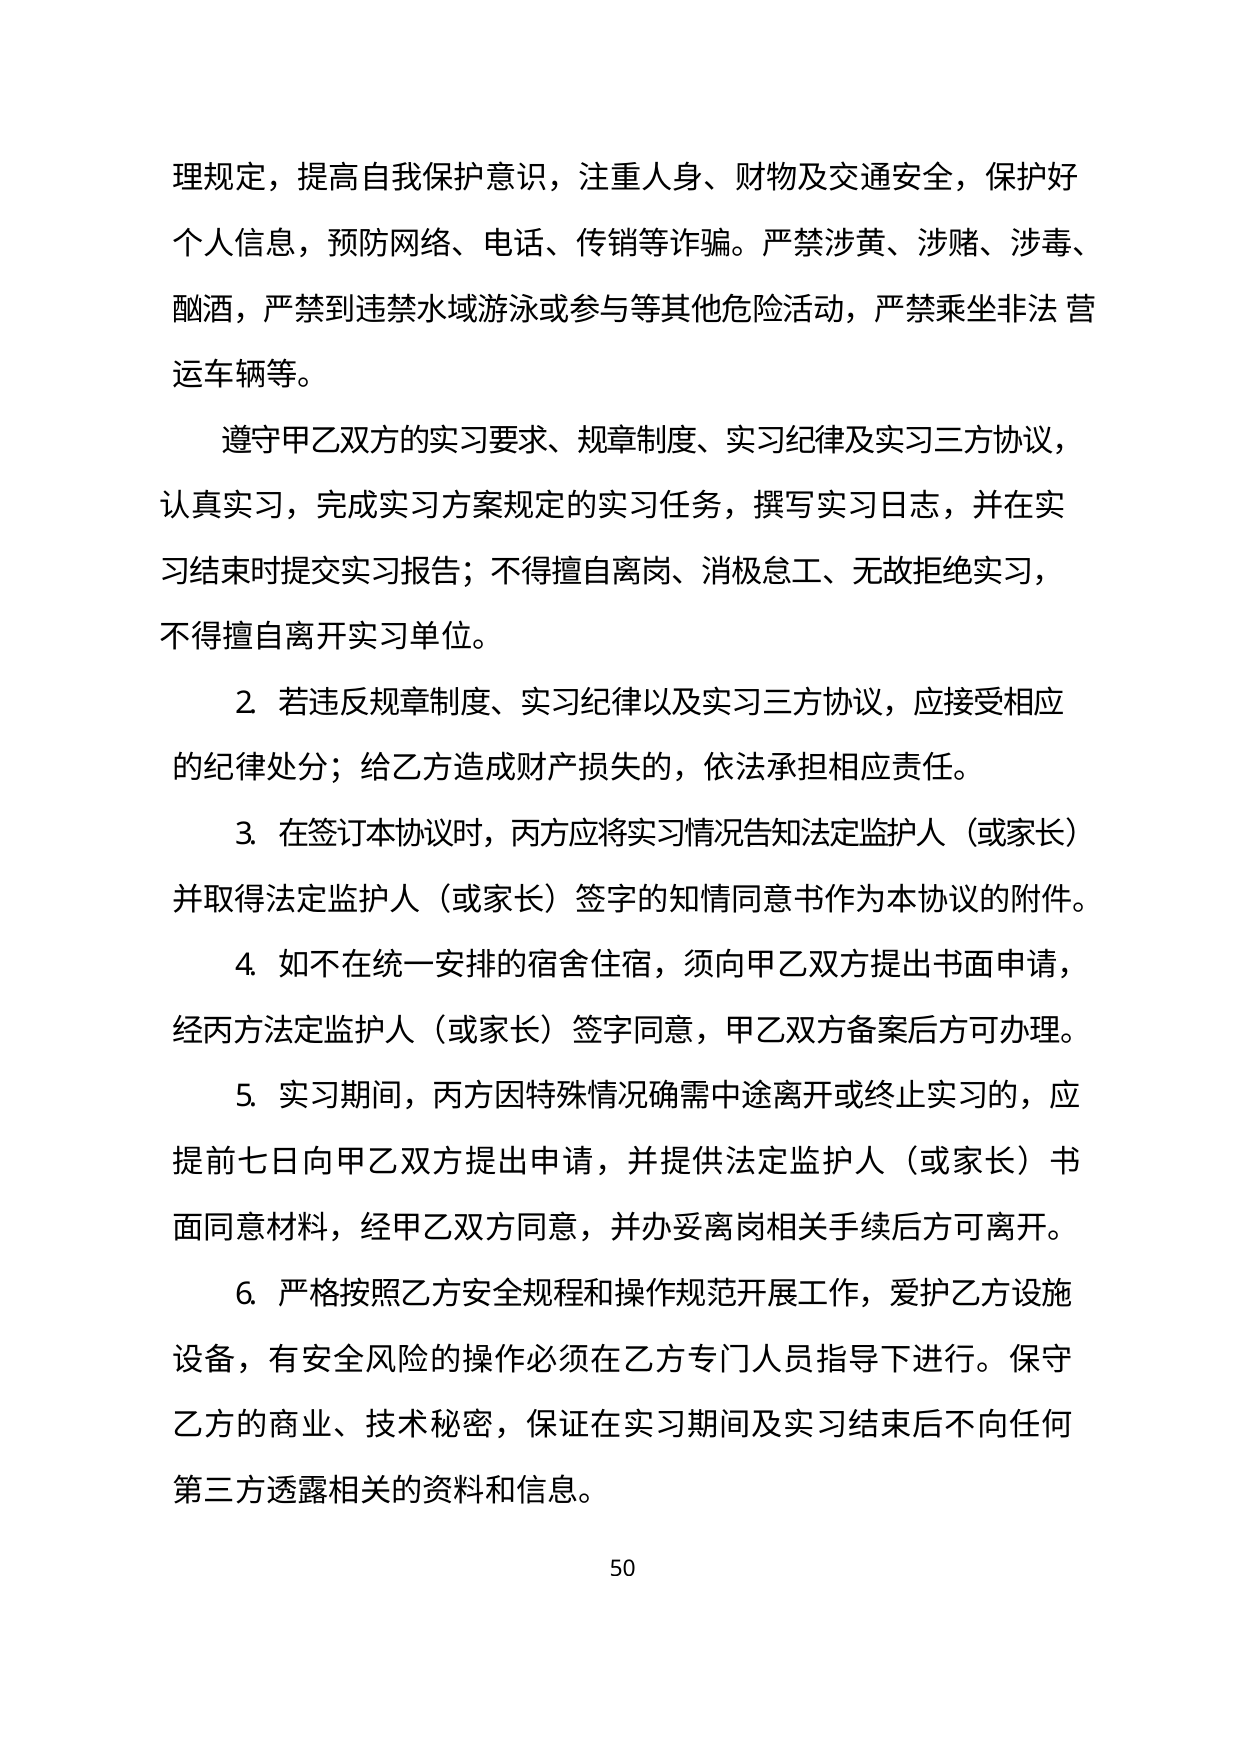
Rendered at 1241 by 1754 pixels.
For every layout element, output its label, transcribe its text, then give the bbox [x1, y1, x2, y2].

list 实习期间，丙方因特殊情况确需中途离开或终止实习的，应提前七日向甲乙双方提出申请，并提供法定监护人（或家长）书 面同意材料，经甲乙双方同意，并办妥离岗相关手续后方可离开。 [172, 1071, 1082, 1247]
list 严格按照乙方安全规程和操作规范开展工作，爱护乙方设施设备，有安全风险的操作必须在乙方专门人员指导下进行。保守乙方的商业、技术秘密，保证在实习期间及实习结束后不向任何第三方透露相关的资料和信息。 [172, 1268, 1074, 1510]
text 遵守甲乙双方的实习要求、规章制度、实习纪律及实习三方协议， 认真实习，完成实习方案规定的实习任务，撰写实习日志，并在实习结束时提交实习报告；不得擅自离岗、消极怠工、无故拒绝实习， 不得擅自离开实习单位。 [159, 415, 1097, 657]
list 在签订本协议时，丙方应将实习情况告知法定监护人（或家长） 并取得法定监护人（或家长）签字的知情同意书作为本协议的附件。 [172, 808, 1105, 919]
list 若违反规章制度、实习纪律以及实习三方协议，应接受相应的纪律处分；给乙方造成财产损失的，依法承担相应责任。 [172, 677, 1070, 788]
text 理规定，提高自我保护意识，注重人身、财物及交通安全，保护好个人信息，预防网络、电话、传销等诈骗。严禁涉黄、涉赌、涉毒、酗酒，严禁到违禁水域游泳或参与等其他危险活动，严禁乘坐非法 营运车辆等。 [172, 153, 1106, 394]
list 如不在统一安排的宿舍住宿，须向甲乙双方提出书面申请， 经丙方法定监护人（或家长）签字同意，甲乙双方备案后方可办理。 [172, 939, 1097, 1050]
